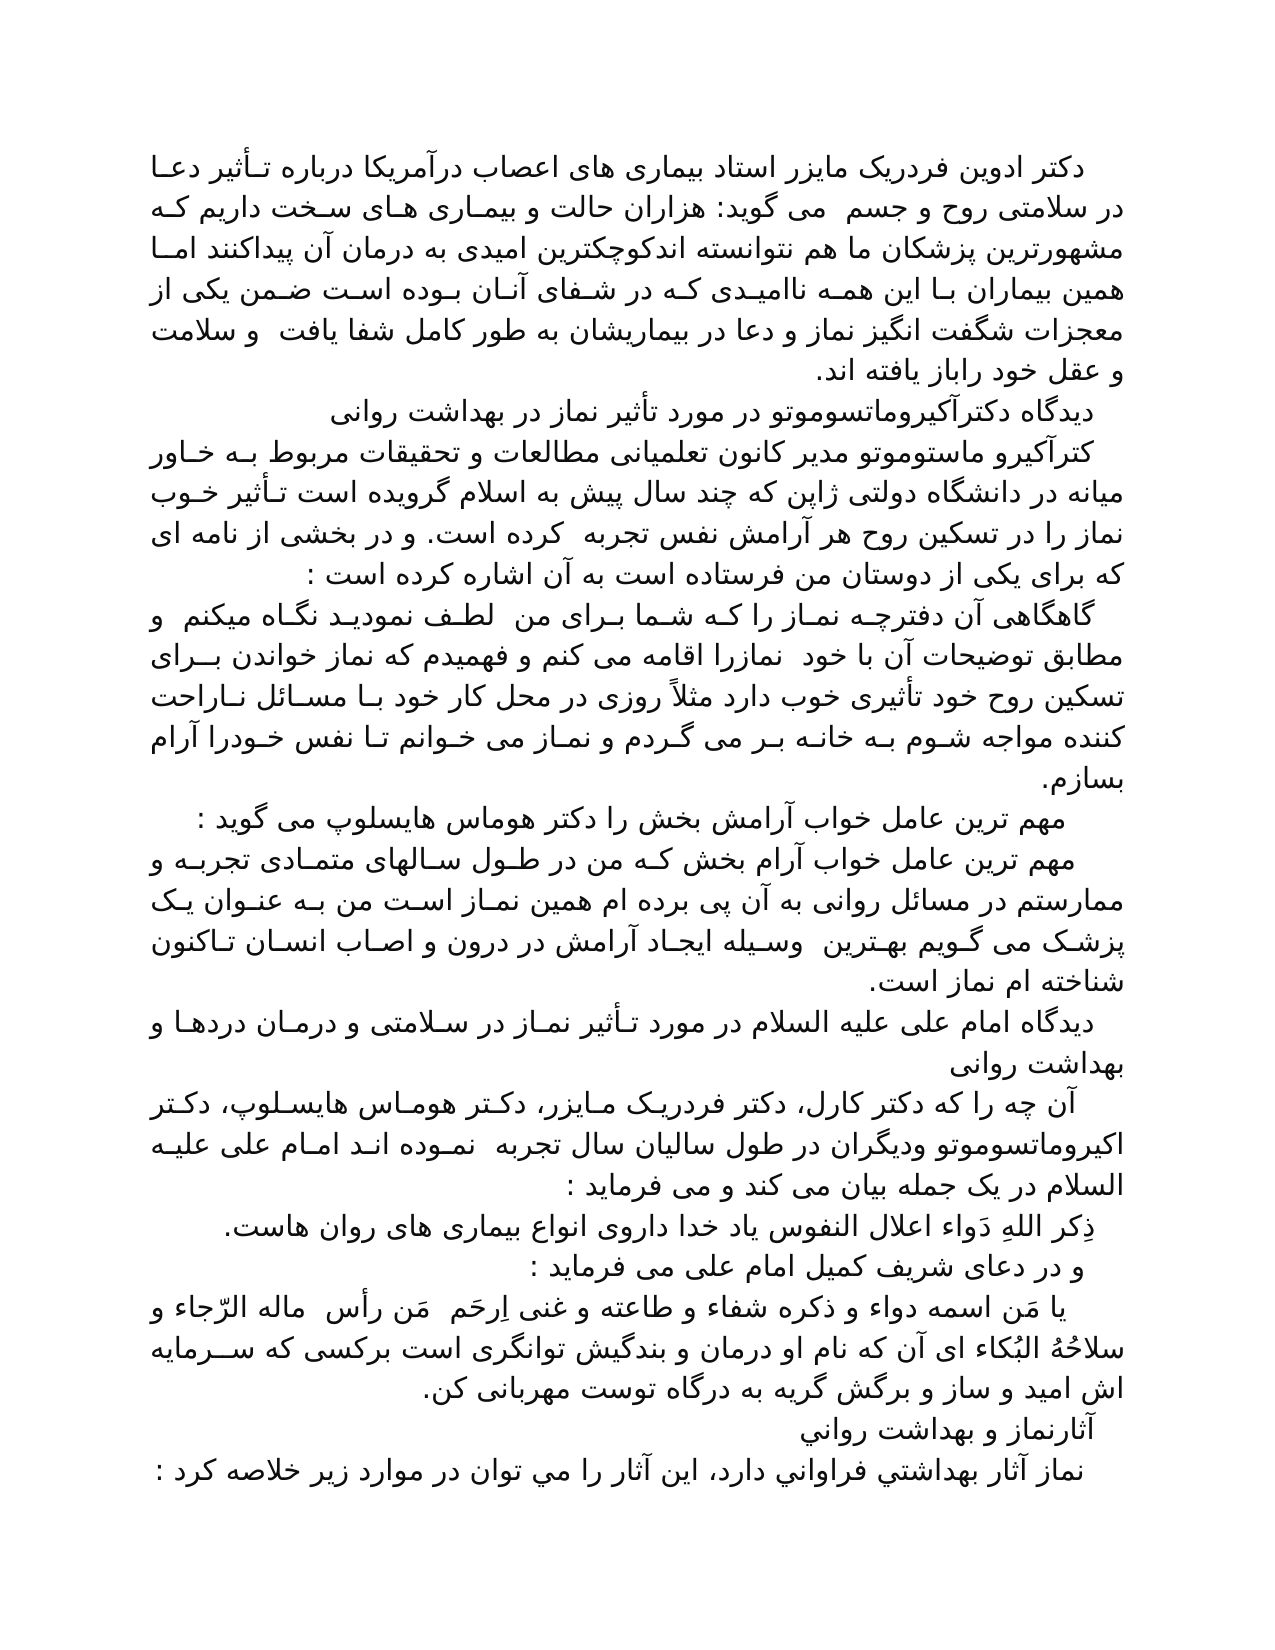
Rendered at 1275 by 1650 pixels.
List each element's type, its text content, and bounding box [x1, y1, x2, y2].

text گاهگاهی آن دفترچه نماز را که شما برای من لطف نمودید نگاه میکنم و مطابق توضیحات آن با خود نمازرا اقامه می کنم و فهمیدم که نماز خواندن برای تسکین روح خود تأثیری خوب دارد مثلاً روزی در محل کار خود با مسائل ناراحت کننده مواجه شوم به خانه بر می گردم و نماز می خوانم تا نفس خودرا آرام بسازم. [150, 598, 1125, 795]
text مهم ترین عامل خواب آرام بخش که من در طول سالهای متمادی تجربه و ممارستم در مسائل روانی به آن پی برده ام همین نماز است من به عنوان یک پزشک می گویم بهترین وسیله ایجاد آرامش در درون و اصاب انسان تاکنون شناخته ام نماز است. [150, 842, 1125, 998]
text یا مَن اسمه دواء و ذکره شفاء و طاعته و غنی اِرحَم مَن رأس ماله الرّجاء و سلاحُهُ البُکاء ای آن که نام او درمان و بندگیش توانگری است برکسی که سرمایه اش امید و ساز و برگش گریه به درگاه توست مهربانی کن. [150, 1290, 1125, 1406]
text دکتر ادوین فردریک مایزر استاد بیماری های اعصاب درآمریکا درباره تأثیر دعا در سلامتی روح و جسم می گوید: هزاران حالت و بیماری های سخت داریم که مشهورترین پزشکان ما هم نتوانسته اندکوچکترین امیدی به درمان آن پیداکنند اما همین بیماران با این همه ناامیدی که در شفای آنان بوده است ضمن یکی از معجزات شگفت انگیز نماز و دعا در بیماریشان به طور کامل شفا یافت و سلامت و عقل خود راباز یافته اند. [150, 150, 1125, 388]
text دیدگاه امام علی علیه السلام در مورد تأثیر نماز در سلامتی و درمان دردها و بهداشت روانی [150, 1005, 1125, 1080]
text ذِکر اللهِ دَواء اعلال النفوس یاد خدا داروی انواع بیماری های روان هاست. [150, 1209, 1125, 1243]
text نماز آثار بهداشتي فراواني دارد، اين آثار را مي توان در موارد زير خلاصه كرد : [150, 1453, 1125, 1487]
text آثارنماز و بهداشت رواني [150, 1413, 1125, 1447]
text آن چه را که دکتر کارل، دکتر فردریک مایزر، دکتر هوماس هایسلوپ، دکتر اکیروماتسوموتو ودیگران در طول سالیان سال تجربه نموده اند امام علی علیه السلام در یک جمله بیان می کند و می فرماید : [150, 1087, 1125, 1202]
text و در دعای شریف کمیل امام علی می فرماید : [150, 1250, 1125, 1284]
text مهم ترین عامل خواب آرامش بخش را دکتر هوماس هایسلوپ می گوید : [150, 802, 1125, 836]
text دیدگاه دکترآکیروماتسوموتو در مورد تأثیر نماز در بهداشت روانی [150, 394, 1125, 428]
text کترآکیرو ماستوموتو مدیر کانون تعلمیانی مطالعات و تحقیقات مربوط به خاور میانه در دانشگاه دولتی ژاپن که چند سال پیش به اسلام گرویده است تأثیر خوب نماز را در تسکین روح هر آرامش نفس تجربه کرده است. و در بخشی از نامه ای که برای یکی از دوستان من فرستاده است به آن اشاره کرده است : [150, 435, 1125, 591]
